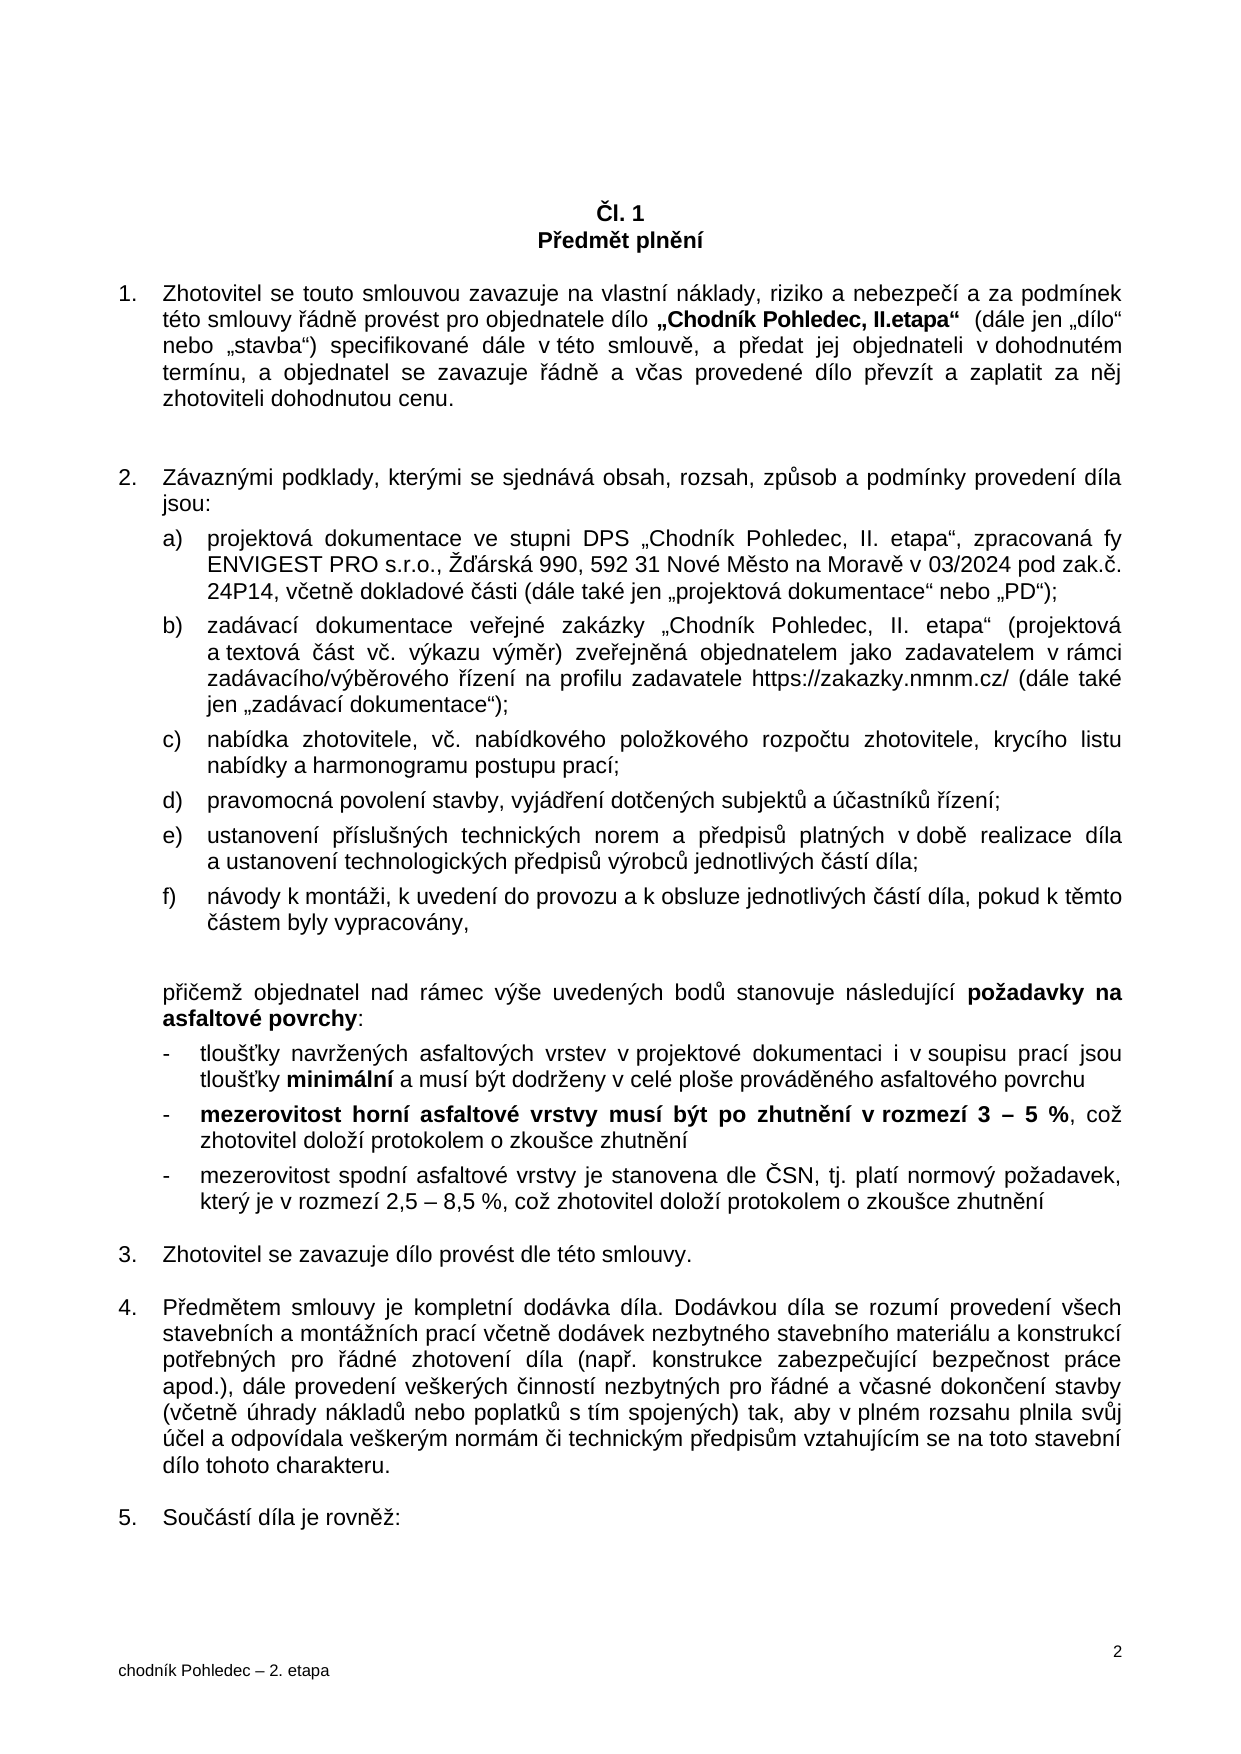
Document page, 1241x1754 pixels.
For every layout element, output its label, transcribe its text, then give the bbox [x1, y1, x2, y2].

list nabídka zhotovitele, vč. nabídkového položkového rozpočtu zhotovitele, krycího listu nabídky a harmonogramu postupu prací; [162, 726, 1122, 779]
list zadávací dokumentace veřejné zakázky „Chodník Pohledec, II. etapa“ (projektová a textová část vč. výkazu výměr) zveřejněná objednatelem jako zadavatelem v rámci zadávacího/výběrového řízení na profilu zadavatele https://zakazky.nmnm.cz/ (dále také jen „zadávací dokumentace“); [162, 612, 1122, 718]
text Předmět plnění [118, 227, 1122, 253]
list Zhotovitel se zavazuje dílo provést dle této smlouvy. [118, 1241, 1122, 1267]
list mezerovitost spodní asfaltové vrstvy je stanovena dle ČSN, tj. platí normový požadavek, který je v rozmezí 2,5 – 8,5 %, což zhotovitel doloží protokolem o zkoušce zhutnění [162, 1162, 1122, 1214]
list Předmětem smlouvy je kompletní dodávka díla. Dodávkou díla se rozumí provedení všech stavebních a montážních prací včetně dodávek nezbytného stavebního materiálu a konstrukcí potřebných pro řádné zhotovení díla (např. konstrukce zabezpečující bezpečnost práce apod.), dále provedení veškerých činností nezbytných pro řádné a včasné dokončení stavby (včetně úhrady nákladů nebo poplatků s tím spojených) tak, aby v plném rozsahu plnila svůj účel a odpovídala veškerým normám či technickým předpisům vztahujícím se na toto stavební dílo tohoto charakteru. [118, 1293, 1122, 1478]
list ustanovení příslušných technických norem a předpisů platných v době realizace díla a ustanovení technologických předpisů výrobců jednotlivých částí díla; [162, 822, 1122, 874]
text přičemž objednatel nad rámec výše uvedených bodů stanovuje následující požadavky na asfaltové povrchy: [162, 979, 1122, 1031]
list Závaznými podklady, kterými se sjednává obsah, rozsah, způsob a podmínky provedení díla jsou: [118, 464, 1122, 517]
list tloušťky navržených asfaltových vrstev v projektové dokumentaci i v soupisu prací jsou tloušťky minimální a musí být dodrženy v celé ploše prováděného asfaltového povrchu [162, 1040, 1122, 1092]
list mezerovitost horní asfaltové vrstvy musí být po zhutnění v rozmezí 3 – 5 %, což zhotovitel doloží protokolem o zkoušce zhutnění [162, 1101, 1122, 1153]
text Čl. 1 [118, 200, 1122, 227]
list Zhotovitel se touto smlouvou zavazuje na vlastní náklady, riziko a nebezpečí a za podmínek této smlouvy řádně provést pro objednatele dílo „Chodník Pohledec, II.etapa“ (dále jen „dílo“ nebo „stavba“) specifikované dále v této smlouvě, a předat jej objednateli v dohodnutém termínu, a objednatel se zavazuje řádně a včas provedené dílo převzít a zaplatit za něj zhotoviteli dohodnutou cenu. [118, 279, 1122, 411]
list návody k montáži, k uvedení do provozu a k obsluze jednotlivých částí díla, pokud k těmto částem byly vypracovány, [162, 883, 1122, 936]
list projektová dokumentace ve stupni DPS „Chodník Pohledec, II. etapa“, zpracovaná fy ENVIGEST PRO s.r.o., Žďárská 990, 592 31 Nové Město na Moravě v 03/2024 pod zak.č. 24P14, včetně dokladové části (dále také jen „projektová dokumentace“ nebo „PD“); [162, 525, 1122, 604]
list pravomocná povolení stavby, vyjádření dotčených subjektů a účastníků řízení; [162, 787, 1122, 813]
list Součástí díla je rovněž: [118, 1504, 1122, 1531]
